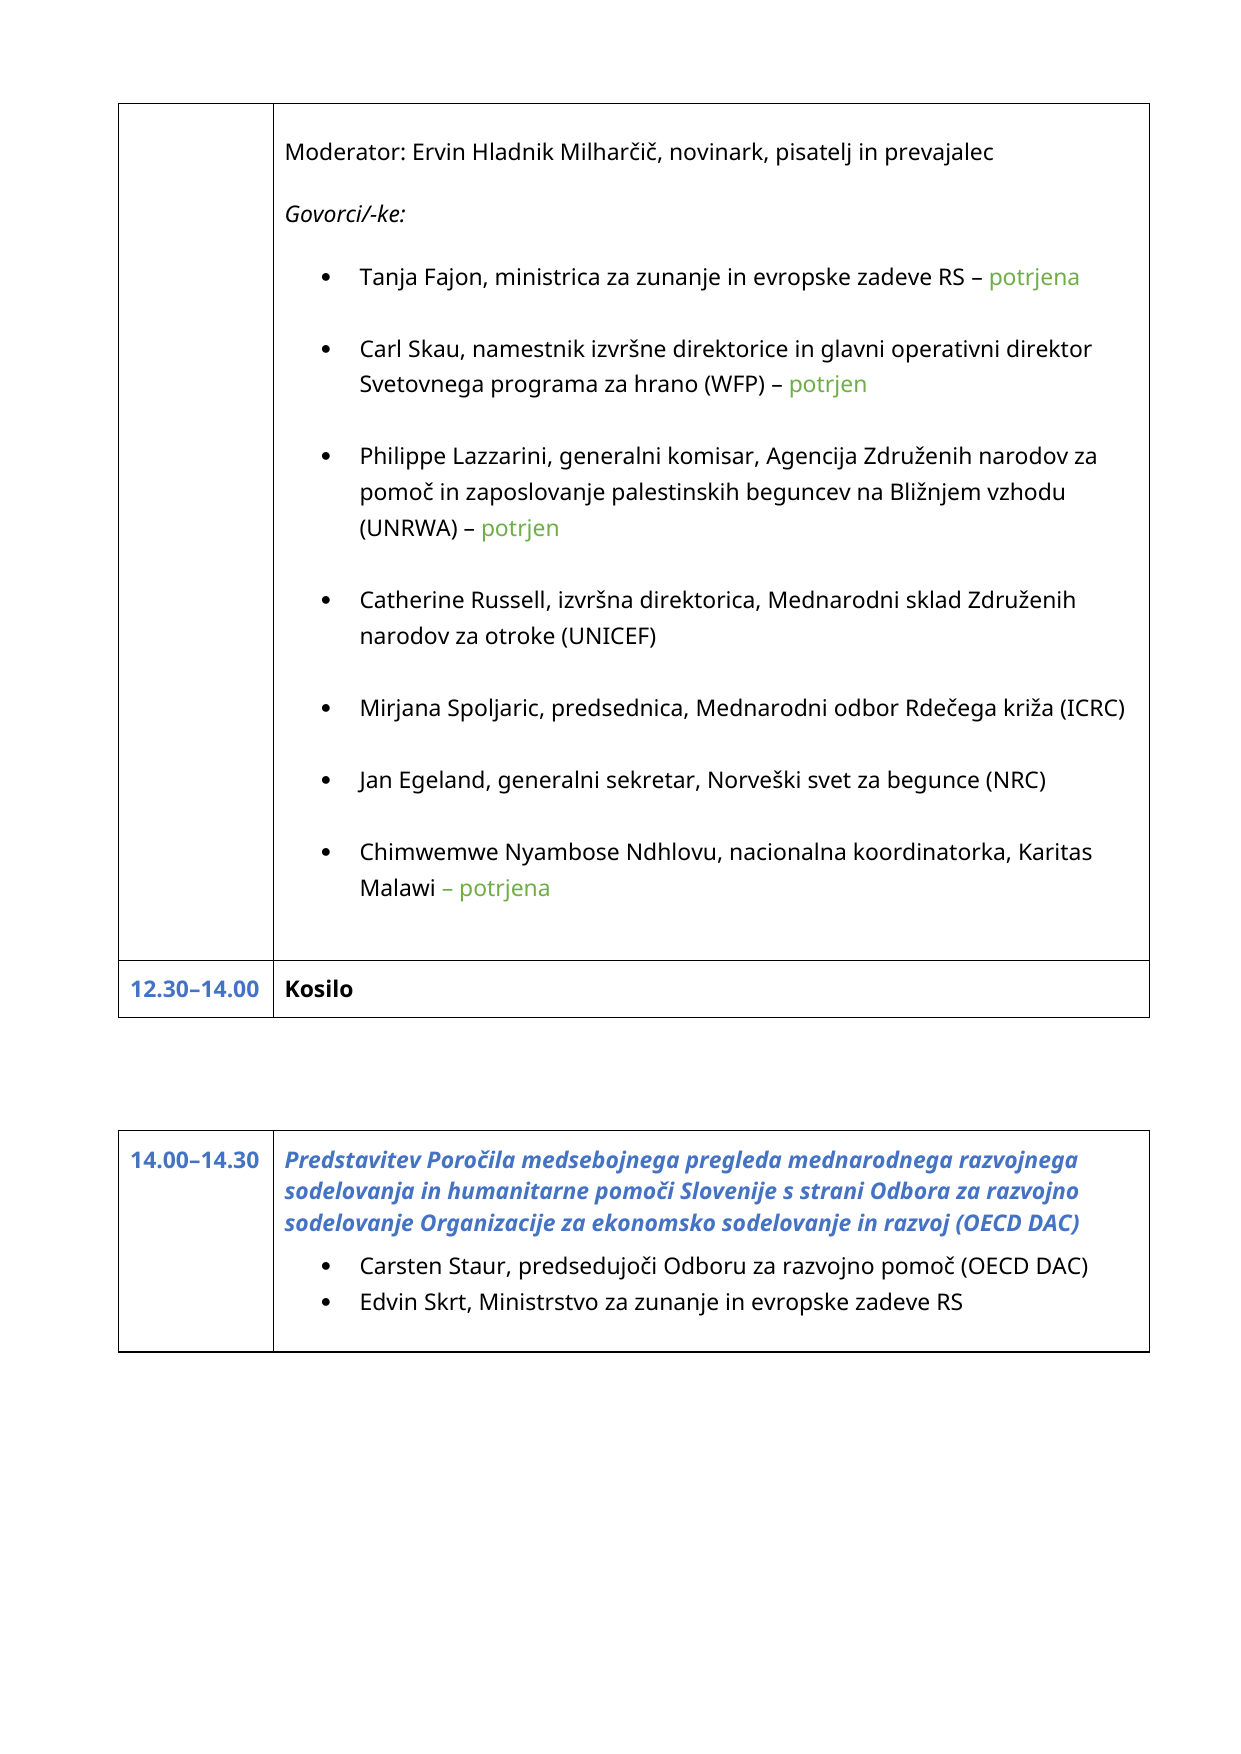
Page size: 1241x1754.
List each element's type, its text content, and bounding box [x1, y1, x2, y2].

table_cell Kosilo [274, 961, 1149, 1017]
table_header 14.00–14.30 [119, 1131, 273, 1351]
table_cell 12.30–14.00 [119, 961, 273, 1017]
table_cell Moderator: Ervin Hladnik Milharčič, novinark, pisatelj in prevajalec Govorci/-ke: Tanja Fajon, ministrica za zunanje in evropske zadeve RS – potrjena Carl Skau, namestnik izvršne direktorice in glavni operativni direktor Svetovnega programa za hrano (WFP) – potrjen Philippe Lazzarini, generalni komisar, Agencija Združenih narodov za pomoč in zaposlovanje palestinskih beguncev na Bližnjem vzhodu (UNRWA) – potrjen Catherine Russell, izvršna direktorica, Mednarodni sklad Združenih narodov za otroke (UNICEF) Mirjana Spoljaric, predsednica, Mednarodni odbor Rdečega križa (ICRC) Jan Egeland, generalni sekretar, Norveški svet za begunce (NRC) Chimwemwe Nyambose Ndhlovu, nacionalna koordinatorka, Karitas Malawi – potrjena [274, 104, 1149, 959]
table_header Predstavitev Poročila medsebojnega pregleda mednarodnega razvojnega sodelovanja in humanitarne pomoči Slovenije s strani Odbora za razvojno sodelovanje Organizacije za ekonomsko sodelovanje in razvoj (OECD DAC) Carsten Staur, predsedujoči Odboru za razvojno pomoč (OECD DAC) Edvin Skrt, Ministrstvo za zunanje in evropske zadeve RS [274, 1131, 1149, 1351]
table_cell [119, 104, 273, 959]
